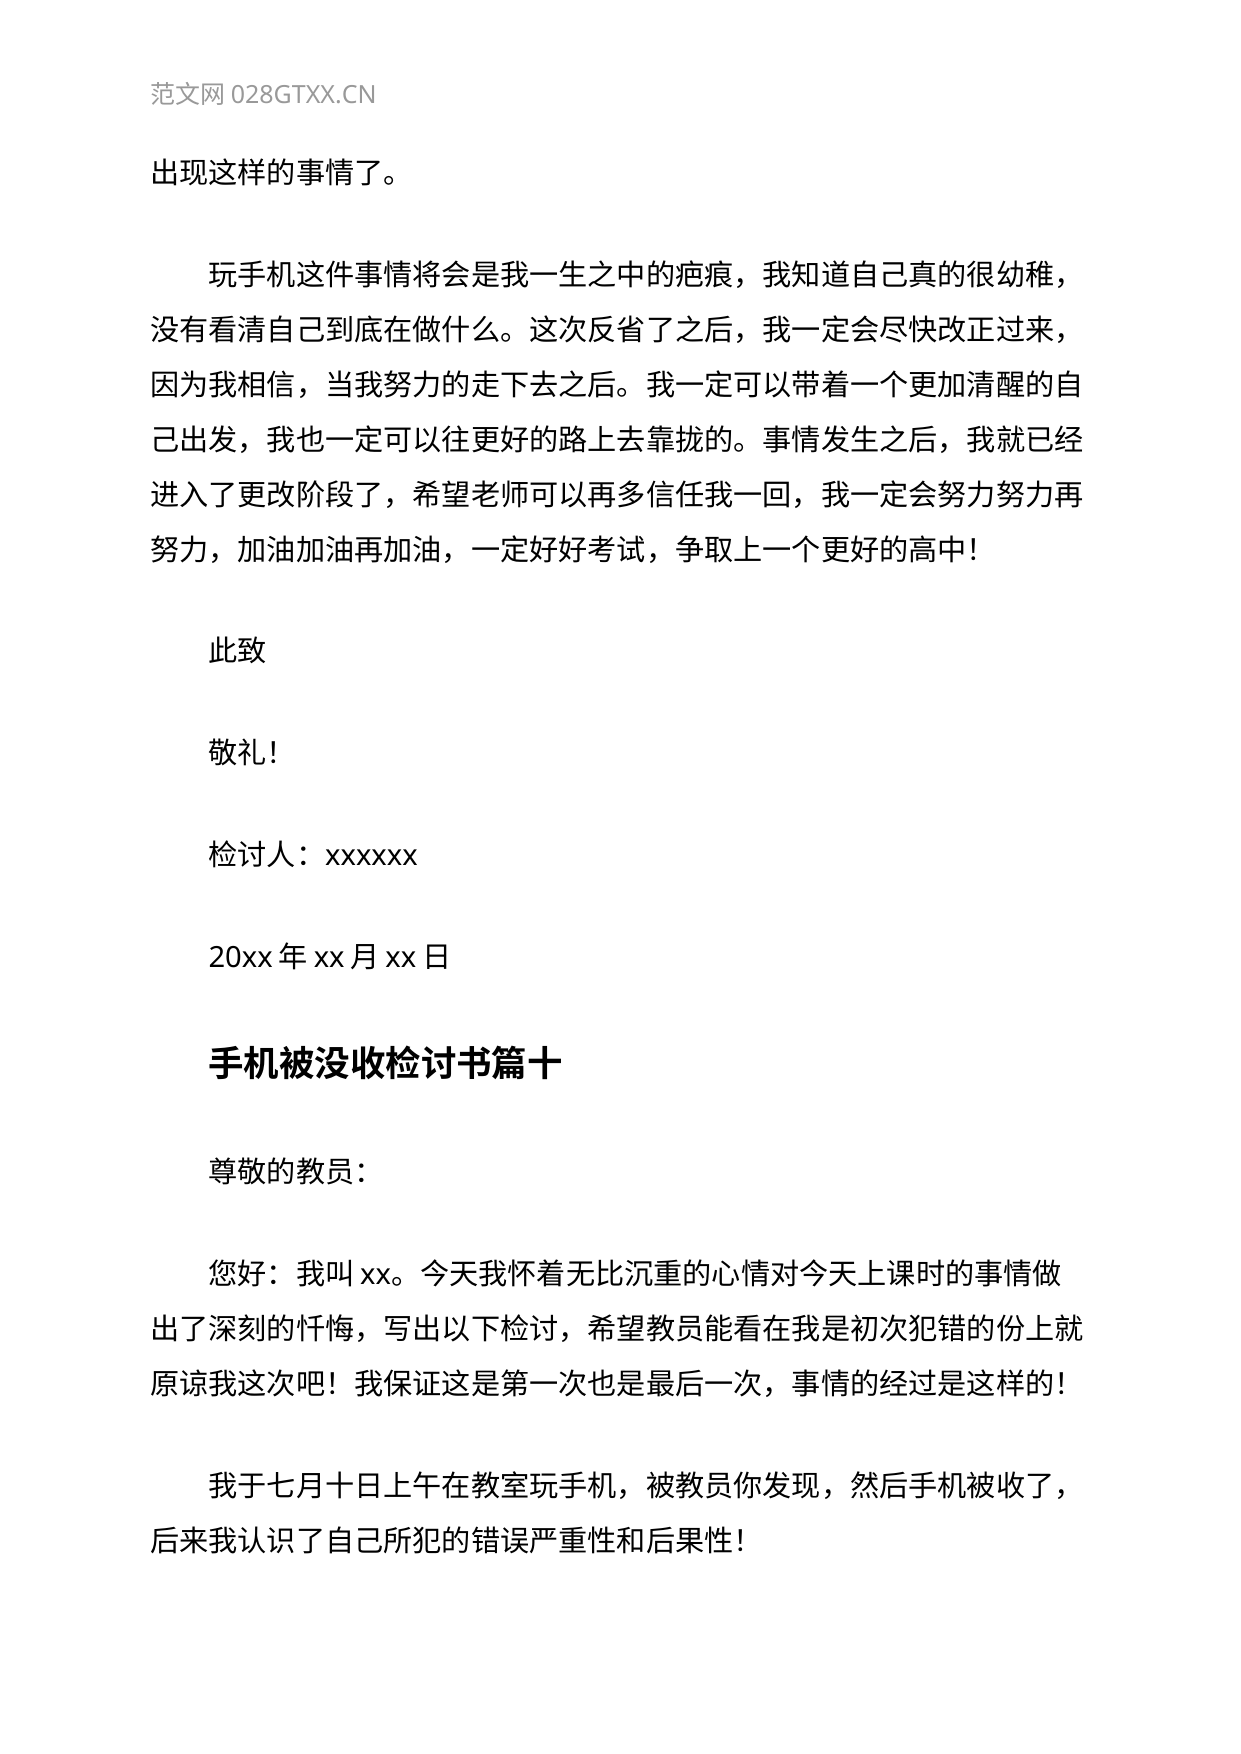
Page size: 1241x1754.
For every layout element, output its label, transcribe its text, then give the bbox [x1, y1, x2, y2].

text 检讨人：xxxxxx [150, 832, 1090, 874]
text 手机被没收检讨书篇十 [150, 1036, 1090, 1087]
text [150, 150, 1090, 192]
text 玩手机这件事情将会是我一生之中的疤痕，我知道自己真的很幼稚，没有看清自己到底在做什么。这次反省了之后，我一定会尽快改正过来，因为我相信，当我努力的走下去之后。我一定可以带着一个更加清醒的自己出发，我也一定可以往更好的路上去靠拢的。事情发生之后，我就已经进入了更改阶段了，希望老师可以再多信任我一回，我一定会努力努力再努力，加油加油再加油，一定好好考试，争取上一个更好的高中！ [150, 252, 1090, 568]
text 我于七月十日上午在教室玩手机，被教员你发现，然后手机被收了，后来我认识了自己所犯的错误严重性和后果性！ [150, 1462, 1090, 1559]
text 尊敬的教员： [150, 1149, 1090, 1191]
text 此致 [150, 628, 1090, 670]
text 您好：我叫xx。今天我怀着无比沉重的心情对今天上课时的事情做出了深刻的忏悔，写出以下检讨，希望教员能看在我是初次犯错的份上就原谅我这次吧！我保证这是第一次也是最后一次，事情的经过是这样的！ [150, 1251, 1090, 1403]
text 20xx年xx月xx日 [150, 933, 1090, 976]
text 敬礼！ [150, 730, 1090, 772]
